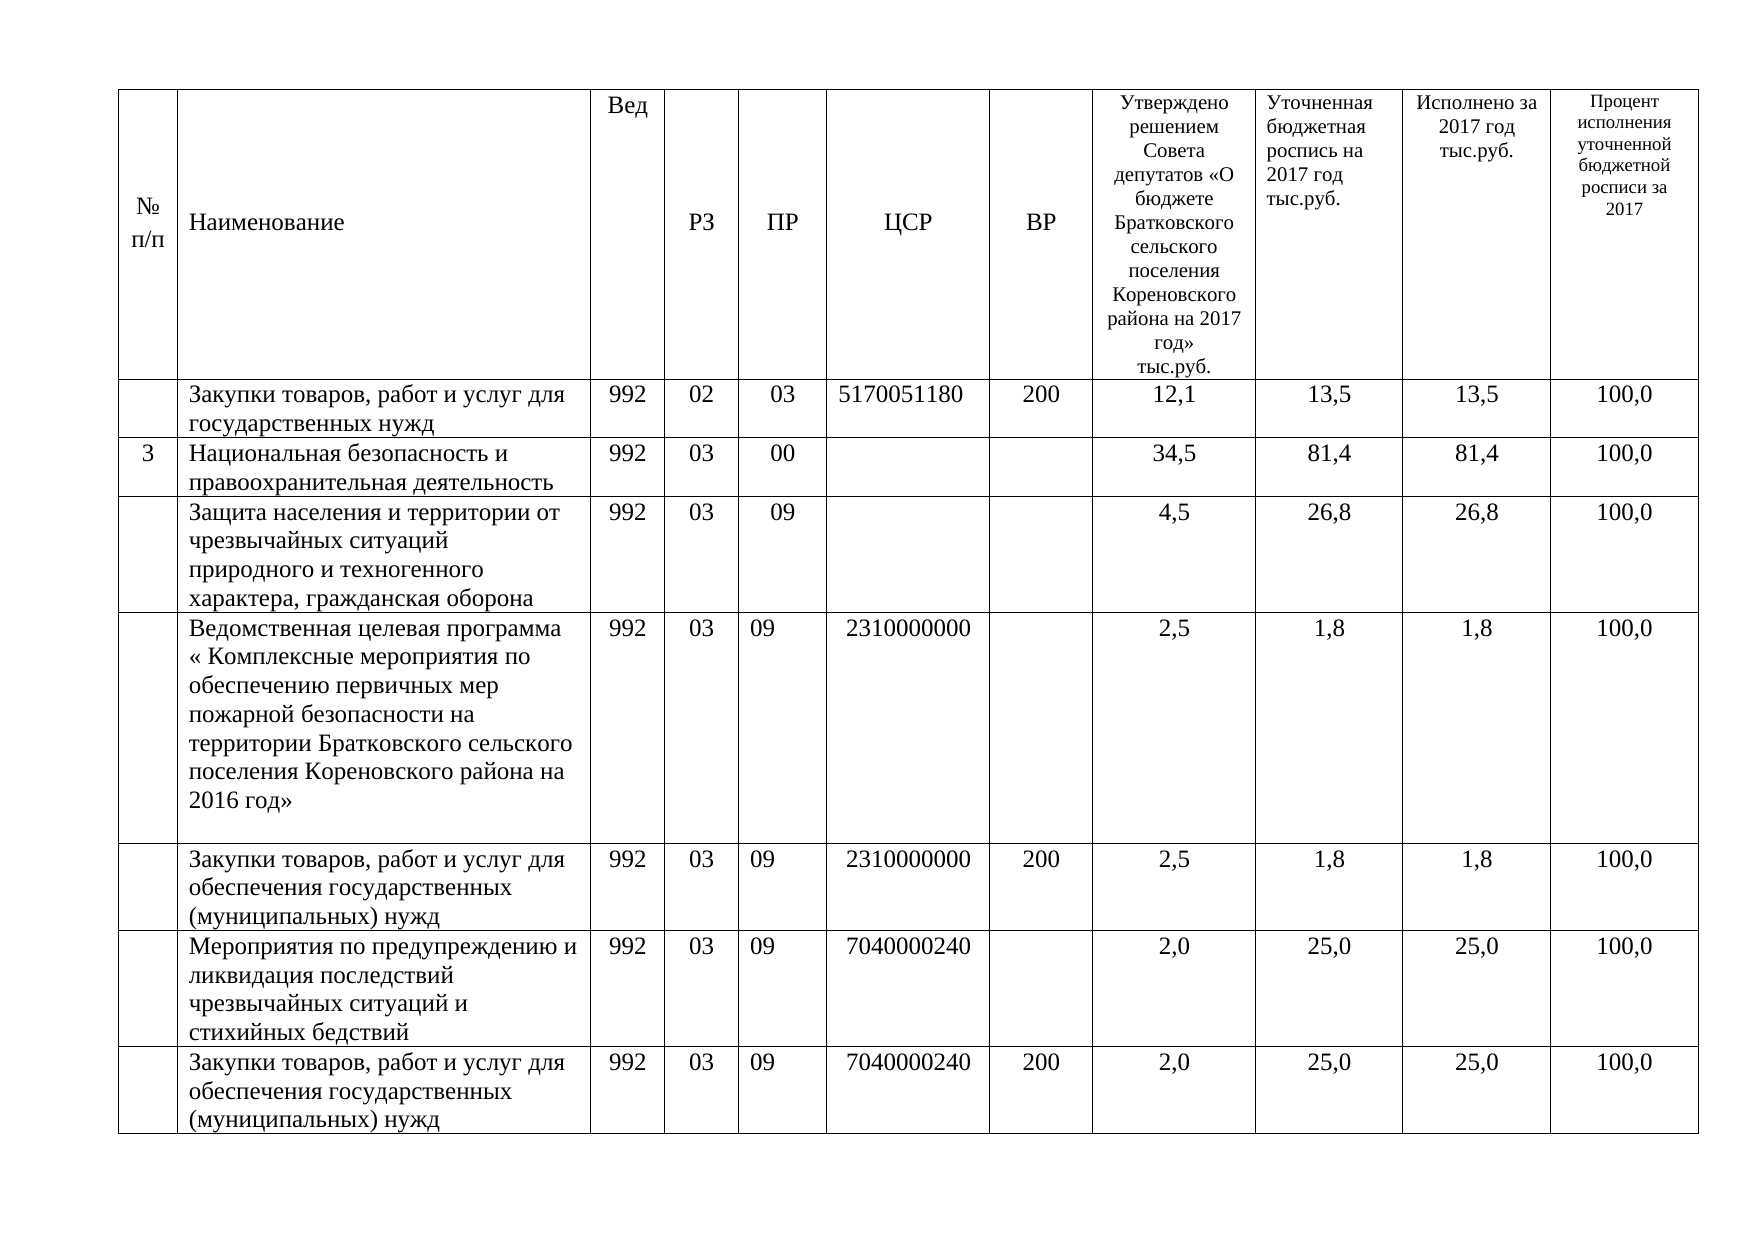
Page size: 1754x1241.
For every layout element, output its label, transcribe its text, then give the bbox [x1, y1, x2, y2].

table_cell 2,5 [1093, 844, 1255, 930]
table_cell [119, 497, 177, 612]
table_cell 25,0 [1403, 1047, 1550, 1133]
table_cell Закупки товаров, работ и услуг для обеспечения государственных (муниципальных) нужд [178, 1047, 590, 1133]
table_header Процент исполнения уточненной бюджетной росписи за 2017 [1551, 90, 1698, 378]
table_cell [990, 438, 1092, 496]
table_header ПР [739, 90, 826, 378]
table_cell [990, 497, 1092, 612]
table_cell 100,0 [1551, 844, 1698, 930]
table_cell 2,0 [1093, 1047, 1255, 1133]
table_cell Мероприятия по предупреждению и ликвидация последствий чрезвычайных ситуаций и стихийных бедствий [178, 931, 590, 1046]
table_cell 992 [591, 931, 664, 1046]
table_cell 992 [591, 1047, 664, 1133]
table_cell 1,8 [1403, 844, 1550, 930]
table_cell 4,5 [1093, 497, 1255, 612]
table_header ВР [990, 90, 1092, 378]
table_cell 992 [591, 844, 664, 930]
table_cell 25,0 [1256, 931, 1402, 1046]
table_header Уточненная бюджетная роспись на 2017 год тыс.руб. [1256, 90, 1402, 378]
table_cell 09 [739, 1047, 826, 1133]
table_cell 03 [665, 931, 738, 1046]
table_header Исполнено за 2017 год тыс.руб. [1403, 90, 1550, 378]
table_cell 25,0 [1256, 1047, 1402, 1133]
table_cell 7040000240 [827, 1047, 989, 1133]
table_cell [827, 438, 989, 496]
table_cell 2,0 [1093, 931, 1255, 1046]
table_cell 2310000000 [827, 844, 989, 930]
table_cell 100,0 [1551, 380, 1698, 437]
table_cell 26,8 [1256, 497, 1402, 612]
table_cell 12,1 [1093, 380, 1255, 437]
table_cell 26,8 [1403, 497, 1550, 612]
table_cell 100,0 [1551, 613, 1698, 843]
table_cell [119, 844, 177, 930]
table_header Наименование [178, 90, 590, 378]
table_cell Защита населения и территории от чрезвычайных ситуаций природного и техногенного характера, гражданская оборона [178, 497, 590, 612]
table_cell 7040000240 [827, 931, 989, 1046]
table_cell 2310000000 [827, 613, 989, 843]
table_cell [119, 1047, 177, 1133]
table_cell Национальная безопасность и правоохранительная деятельность [178, 438, 590, 496]
table_cell 03 [665, 438, 738, 496]
table_cell 1,8 [1403, 613, 1550, 843]
table_cell 200 [990, 1047, 1092, 1133]
table_cell 992 [591, 613, 664, 843]
table_cell 25,0 [1403, 931, 1550, 1046]
table_cell 992 [591, 497, 664, 612]
table_cell 03 [665, 613, 738, 843]
table_cell [119, 613, 177, 843]
table_cell 03 [665, 844, 738, 930]
table_cell 100,0 [1551, 1047, 1698, 1133]
table_cell Закупки товаров, работ и услуг для обеспечения государственных (муниципальных) нужд [178, 844, 590, 930]
table_cell 5170051180 [827, 380, 989, 437]
table_cell 03 [665, 497, 738, 612]
table_cell [827, 497, 989, 612]
table_cell [990, 931, 1092, 1046]
table_header Вед [591, 90, 664, 378]
table_cell 2,5 [1093, 613, 1255, 843]
table_cell [119, 380, 177, 437]
table_cell 09 [739, 613, 826, 843]
table_cell 1,8 [1256, 613, 1402, 843]
table_header ЦСР [827, 90, 989, 378]
table_cell 03 [665, 1047, 738, 1133]
table_cell 100,0 [1551, 497, 1698, 612]
table_cell 100,0 [1551, 931, 1698, 1046]
table_cell 02 [665, 380, 738, 437]
table_cell 81,4 [1403, 438, 1550, 496]
table_cell [119, 931, 177, 1046]
table_cell 13,5 [1256, 380, 1402, 437]
table_cell 3 [119, 438, 177, 496]
table_cell 81,4 [1256, 438, 1402, 496]
table_header Утверждено решением Совета депутатов «О бюджете Братковского сельского поселения Кореновского района на 2017 год» тыс.руб. [1093, 90, 1255, 378]
table_cell 992 [591, 380, 664, 437]
table_cell 100,0 [1551, 438, 1698, 496]
table_cell 09 [739, 497, 826, 612]
table_cell Ведомственная целевая программа « Комплексные мероприятия по обеспечению первичных мер пожарной безопасности на территории Братковского сельского поселения Кореновского района на 2016 год» [178, 613, 590, 843]
table_cell [990, 613, 1092, 843]
table_cell 09 [739, 931, 826, 1046]
table_cell 03 [739, 380, 826, 437]
table_cell 200 [990, 380, 1092, 437]
table_cell 1,8 [1256, 844, 1402, 930]
table_cell 09 [739, 844, 826, 930]
table_cell 200 [990, 844, 1092, 930]
table_cell 13,5 [1403, 380, 1550, 437]
table_cell 992 [591, 438, 664, 496]
table_cell 34,5 [1093, 438, 1255, 496]
table_cell Закупки товаров, работ и услуг для государственных нужд [178, 380, 590, 437]
table_header № п/п [119, 90, 177, 378]
table_header РЗ [665, 90, 738, 378]
table_cell 00 [739, 438, 826, 496]
